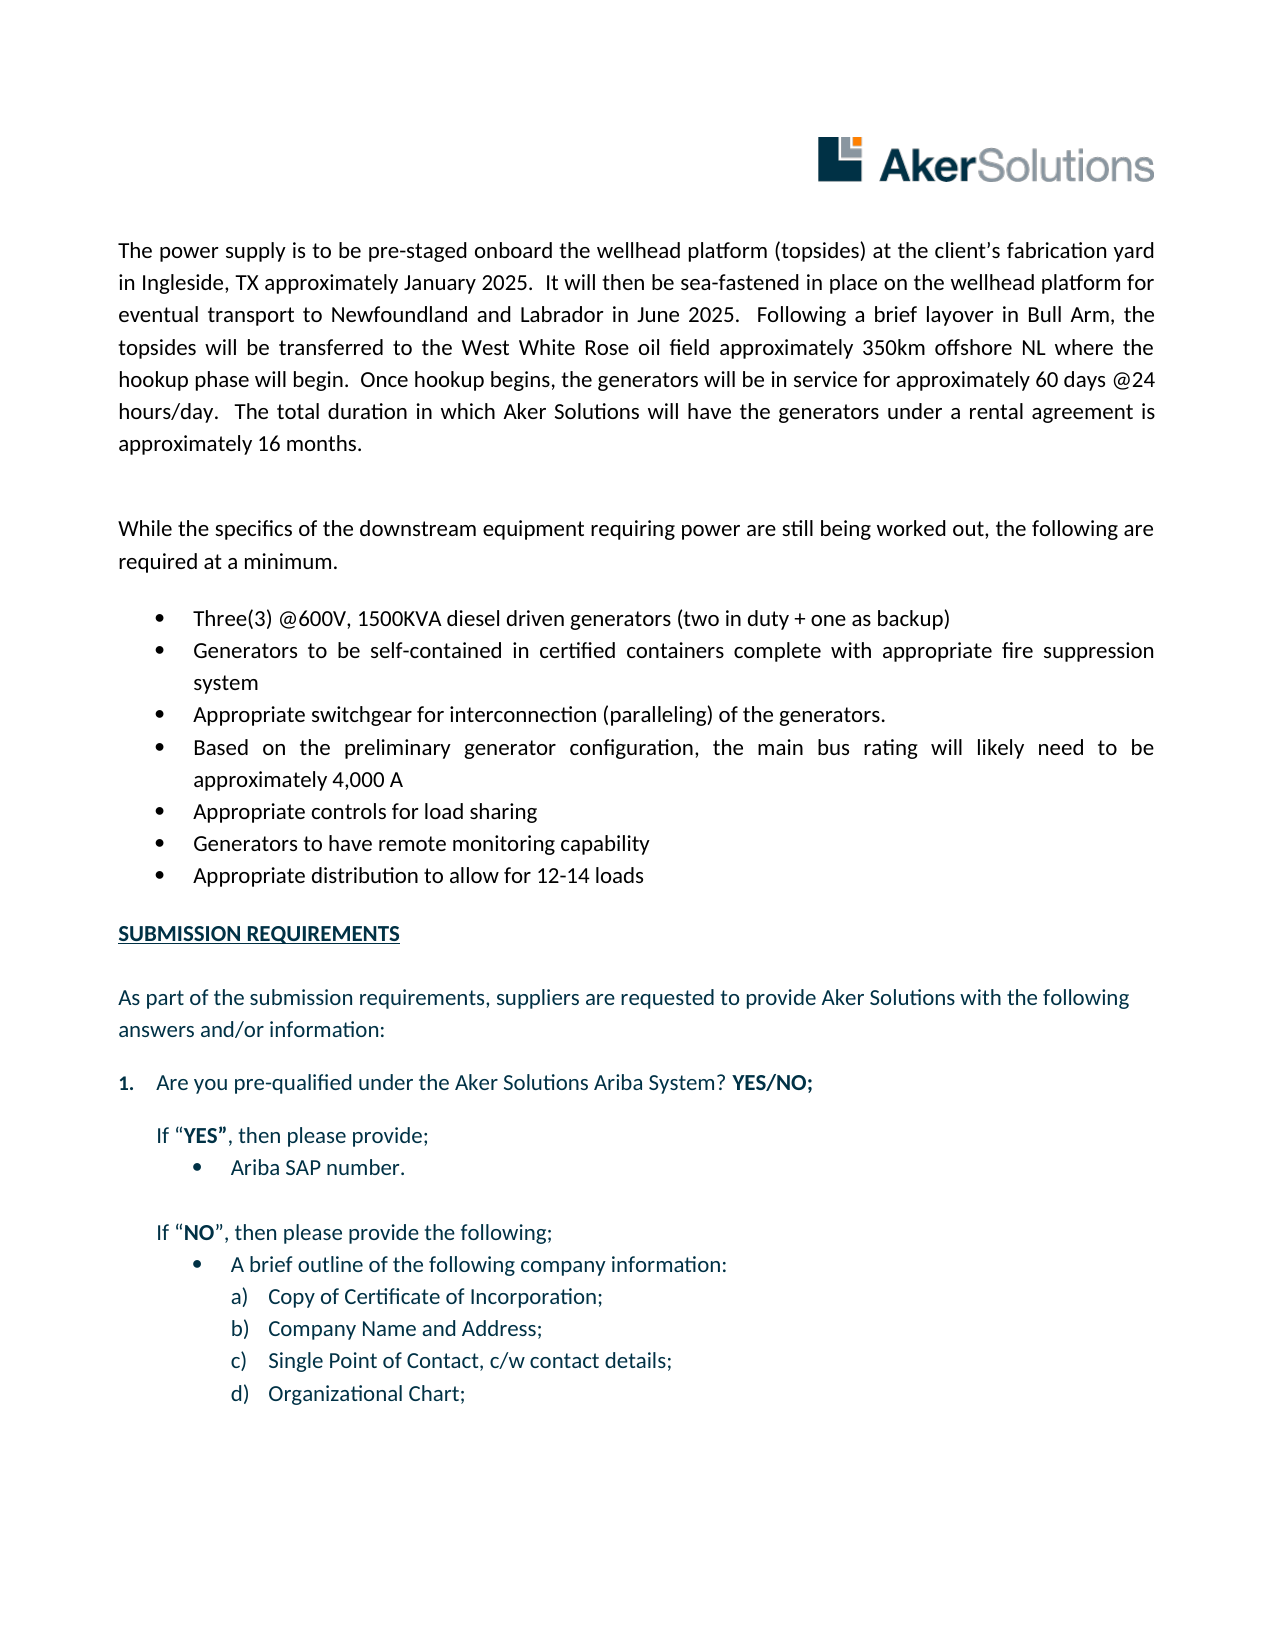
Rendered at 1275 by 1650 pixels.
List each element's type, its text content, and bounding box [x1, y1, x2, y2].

list Copy of Certificate of Incorporation; [231, 1282, 1157, 1310]
text While the specifics of the downstream equipment requiring power are still being worked out, the following are required at a minimum. [118, 514, 1157, 575]
list Appropriate switchgear for interconnection (paralleling) of the generators. [156, 701, 1157, 728]
text As part of the submission requirements, suppliers are requested to provide Aker Solutions with the following answers and/or information: [118, 983, 1157, 1043]
text If “YES”, then please provide; [156, 1121, 1157, 1149]
list Generators to have remote monitoring capability [156, 829, 1157, 857]
picture [818, 137, 1154, 183]
list Generators to be self-contained in certified containers complete with appropriate fire suppression system [156, 636, 1157, 696]
list Appropriate distribution to allow for 12-14 loads [156, 861, 1157, 889]
list Three(3) @600V, 1500KVA diesel driven generators (two in duty + one as backup) [156, 604, 1157, 632]
text SUBMISSION REQUIREMENTS [118, 919, 1157, 947]
list Are you pre-qualified under the Aker Solutions Ariba System? YES/NO; [118, 1068, 1157, 1096]
list A brief outline of the following company information: [193, 1250, 1157, 1278]
list Single Point of Contact, c/w contact details; [231, 1347, 1157, 1374]
text If “NO”, then please provide the following; [156, 1218, 1157, 1246]
list Appropriate controls for load sharing [156, 797, 1157, 825]
list Organizational Chart; [231, 1379, 1157, 1407]
list Ariba SAP number. [193, 1153, 1157, 1181]
list Company Name and Address; [231, 1314, 1157, 1342]
list Based on the preliminary generator configuration, the main bus rating will likely need to be approximately 4,000 A [156, 733, 1157, 793]
text The power supply is to be pre-staged onboard the wellhead platform (topsides) at the client’s fabrication yard in Ingleside, TX approximately January 2025. It will then be sea-fastened in place on the wellhead platform for eventual transport to Newfoundland and Labrador in June 2025. Following a brief layover in Bull Arm, the topsides will be transferred to the West White Rose oil field approximately 350km offshore NL where the hookup phase will begin. Once hookup begins, the generators will be in service for approximately 60 days @24 hours/day. The total duration in which Aker Solutions will have the generators under a rental agreement is approximately 16 months. [118, 236, 1157, 457]
